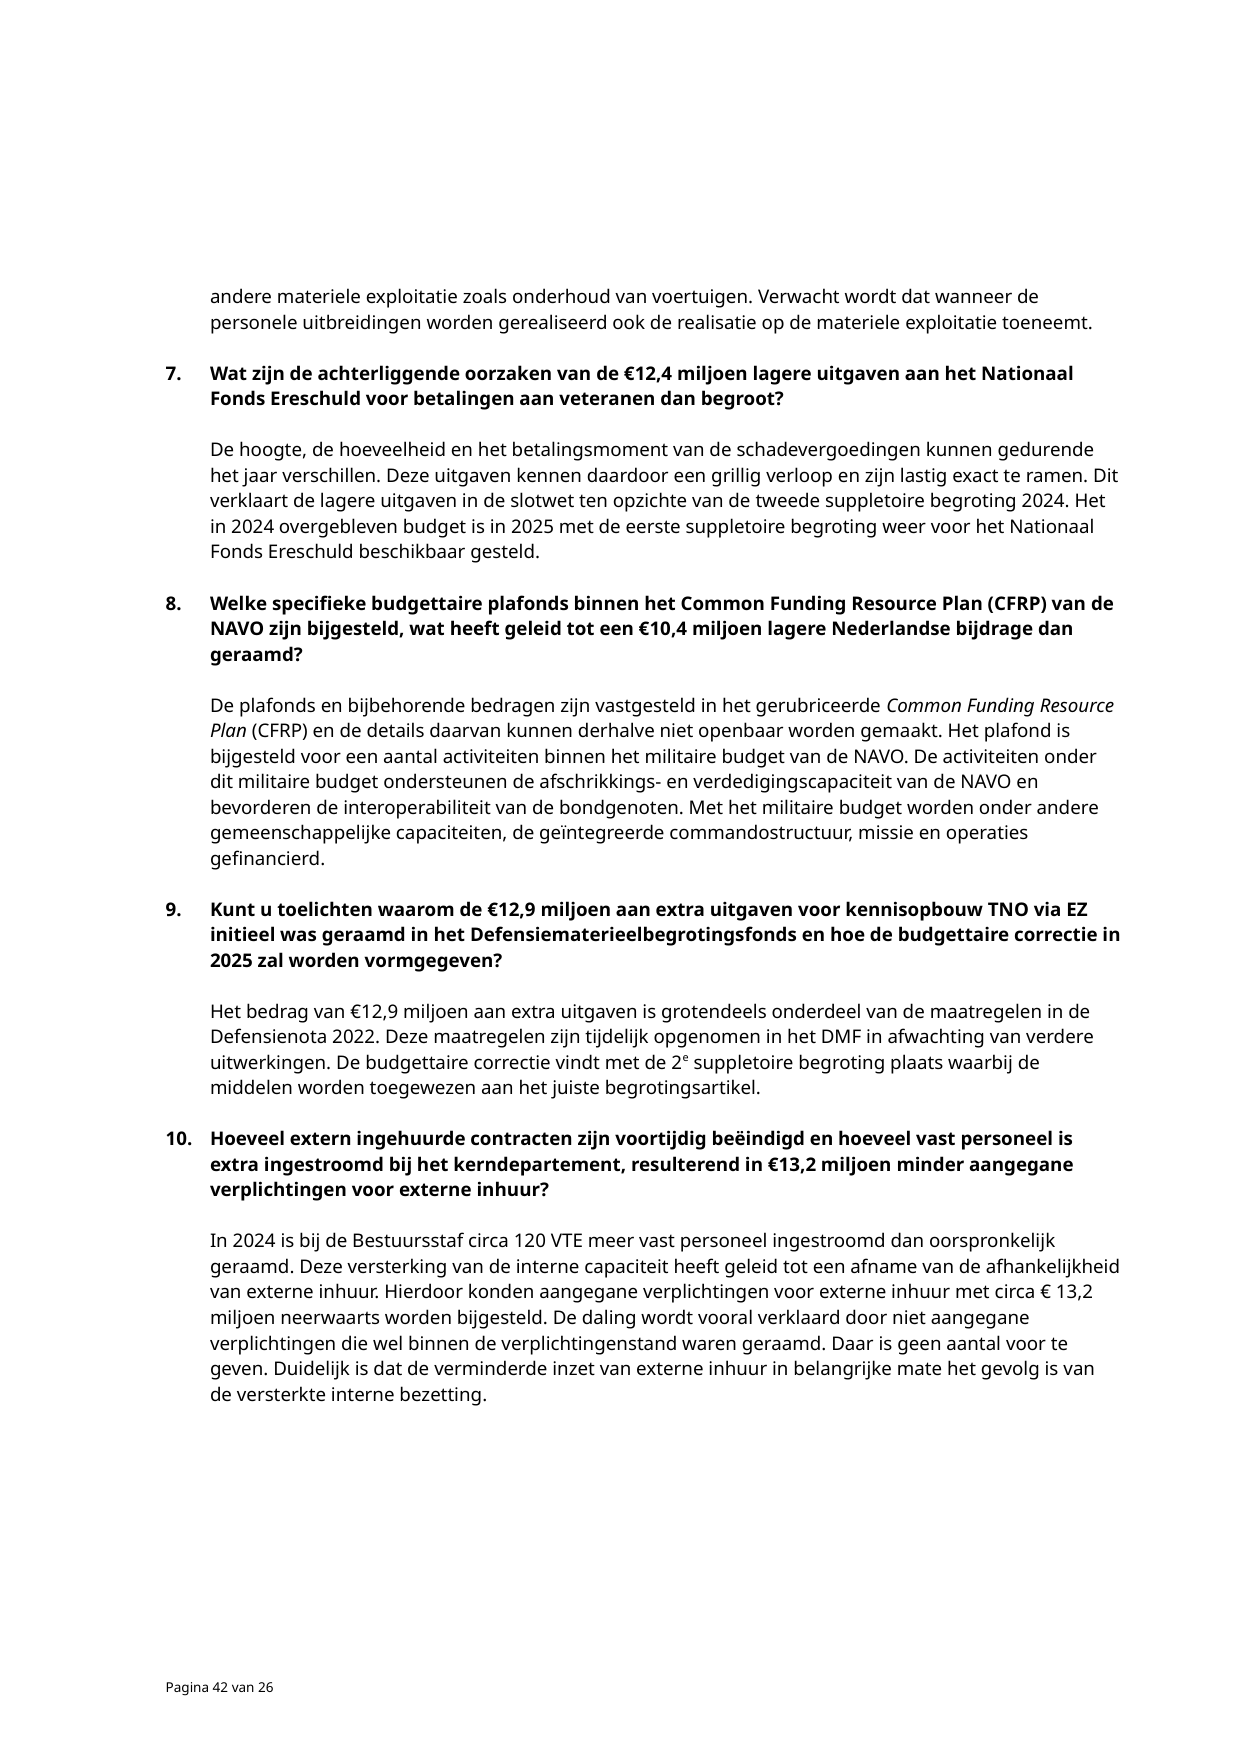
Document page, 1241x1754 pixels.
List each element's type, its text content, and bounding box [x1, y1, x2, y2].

list Welke specifieke budgettaire plafonds binnen het Common Funding Resource Plan (CFRP) van de NAVO zijn bijgesteld, wat heeft geleid tot een €10,4 miljoen lagere Nederlandse bijdrage dan geraamd? [165, 590, 1122, 666]
list Wat zijn de achterliggende oorzaken van de €12,4 miljoen lagere uitgaven aan het Nationaal Fonds Ereschuld voor betalingen aan veteranen dan begroot? [165, 360, 1122, 411]
list Kunt u toelichten waarom de €12,9 miljoen aan extra uitgaven voor kennisopbouw TNO via EZ initieel was geraamd in het Defensiematerieelbegrotingsfonds en hoe de budgettaire correctie in 2025 zal worden vormgegeven? [165, 896, 1122, 973]
text Het bedrag van €12,9 miljoen aan extra uitgaven is grotendeels onderdeel van de maatregelen in de Defensienota 2022. Deze maatregelen zijn tijdelijk opgenomen in het DMF in afwachting van verdere uitwerkingen. De budgettaire correctie vindt met de 2e suppletoire begroting plaats waarbij de middelen worden toegewezen aan het juiste begrotingsartikel. [210, 998, 1122, 1100]
text De hoogte, de hoeveelheid en het betalingsmoment van de schadevergoedingen kunnen gedurende het jaar verschillen. Deze uitgaven kennen daardoor een grillig verloop en zĳn lastig exact te ramen. Dit verklaart de lagere uitgaven in de slotwet ten opzichte van de tweede suppletoire begroting 2024. Het in 2024 overgebleven budget is in 2025 met de eerste suppletoire begroting weer voor het Nationaal Fonds Ereschuld beschikbaar gesteld. [210, 437, 1122, 564]
list De plafonds en bijbehorende bedragen zijn vastgesteld in het gerubriceerde Common Funding Resource Plan (CFRP) en de details daarvan kunnen derhalve niet openbaar worden gemaakt. Het plafond is bijgesteld voor een aantal activiteiten binnen het militaire budget van de NAVO. De activiteiten onder dit militaire budget ondersteunen de afschrikkings- en verdedigingscapaciteit van de NAVO en bevorderen de interoperabiliteit van de bondgenoten. Met het militaire budget worden onder andere gemeenschappelijke capaciteiten, de geïntegreerde commandostructuur, missie en operaties gefinancierd. [210, 692, 1122, 871]
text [210, 283, 1122, 334]
text In 2024 is bij de Bestuursstaf circa 120 VTE meer vast personeel ingestroomd dan oorspronkelijk geraamd. Deze versterking van de interne capaciteit heeft geleid tot een afname van de afhankelijkheid van externe inhuur. Hierdoor konden aangegane verplichtingen voor externe inhuur met circa € 13,2 miljoen neerwaarts worden bijgesteld. De daling wordt vooral verklaard door niet aangegane verplichtingen die wel binnen de verplichtingenstand waren geraamd. Daar is geen aantal voor te geven. Duidelijk is dat de verminderde inzet van externe inhuur in belangrijke mate het gevolg is van de versterkte interne bezetting. [210, 1228, 1122, 1406]
list Hoeveel extern ingehuurde contracten zijn voortijdig beëindigd en hoeveel vast personeel is extra ingestroomd bij het kerndepartement, resulterend in €13,2 miljoen minder aangegane verplichtingen voor externe inhuur? [165, 1126, 1122, 1202]
